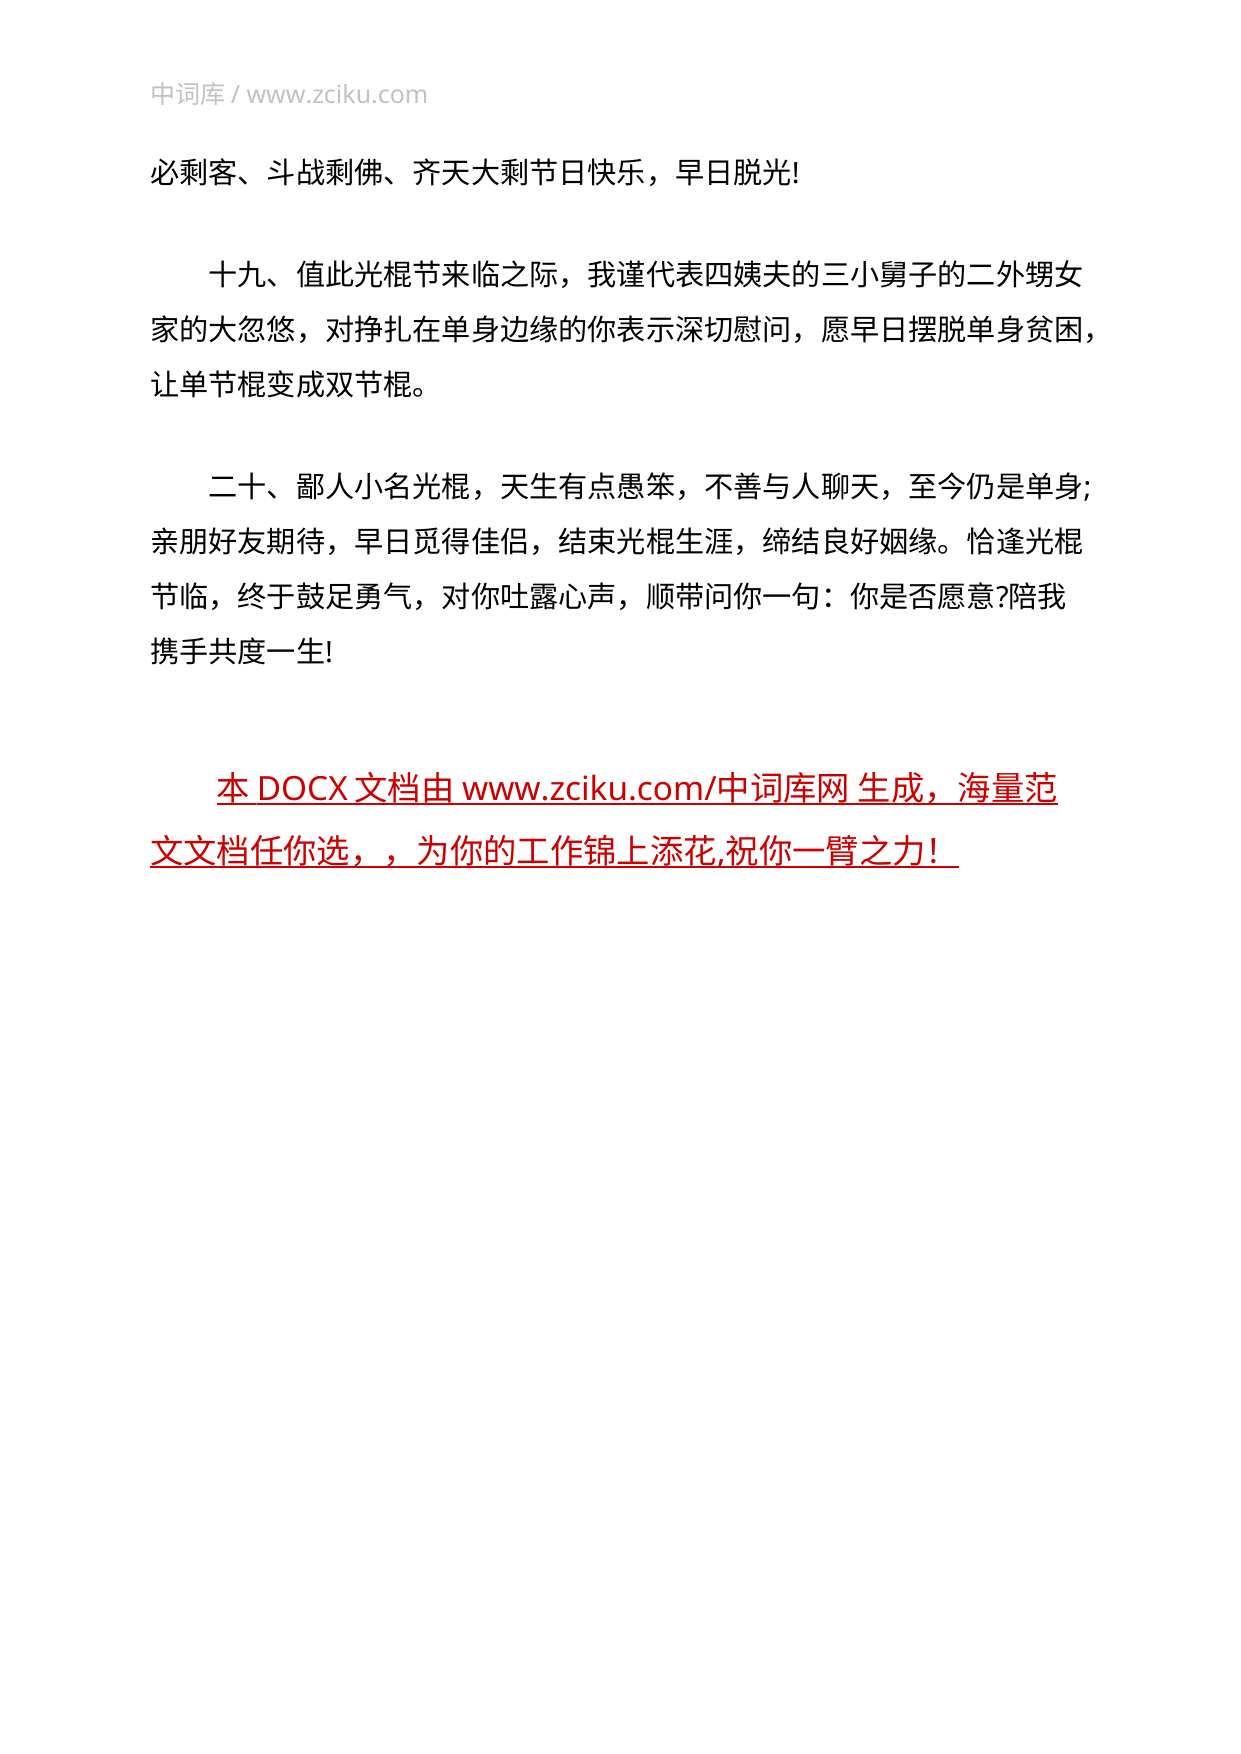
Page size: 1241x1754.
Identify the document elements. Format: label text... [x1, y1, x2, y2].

text 二十、鄙人小名光棍，天生有点愚笨，不善与人聊天，至今仍是单身;亲朋好友期待，早日觅得佳侣，结束光棍生涯，缔结良好姻缘。恰逢光棍节临，终于鼓足勇气，对你吐露心声，顺带问你一句：你是否愿意?陪我携手共度一生! [150, 463, 1090, 671]
text 十九、值此光棍节来临之际，我谨代表四姨夫的三小舅子的二外甥女家的大忽悠，对挣扎在单身边缘的你表示深切慰问，愿早日摆脱单身贫困，让单节棍变成双节棍。 [150, 252, 1090, 404]
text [150, 150, 1090, 192]
text 本DOCX文档由 www.zciku.com/中词库网 生成，海量范文文档任你选，，为你的工作锦上添花,祝你一臂之力！ [150, 762, 1090, 873]
